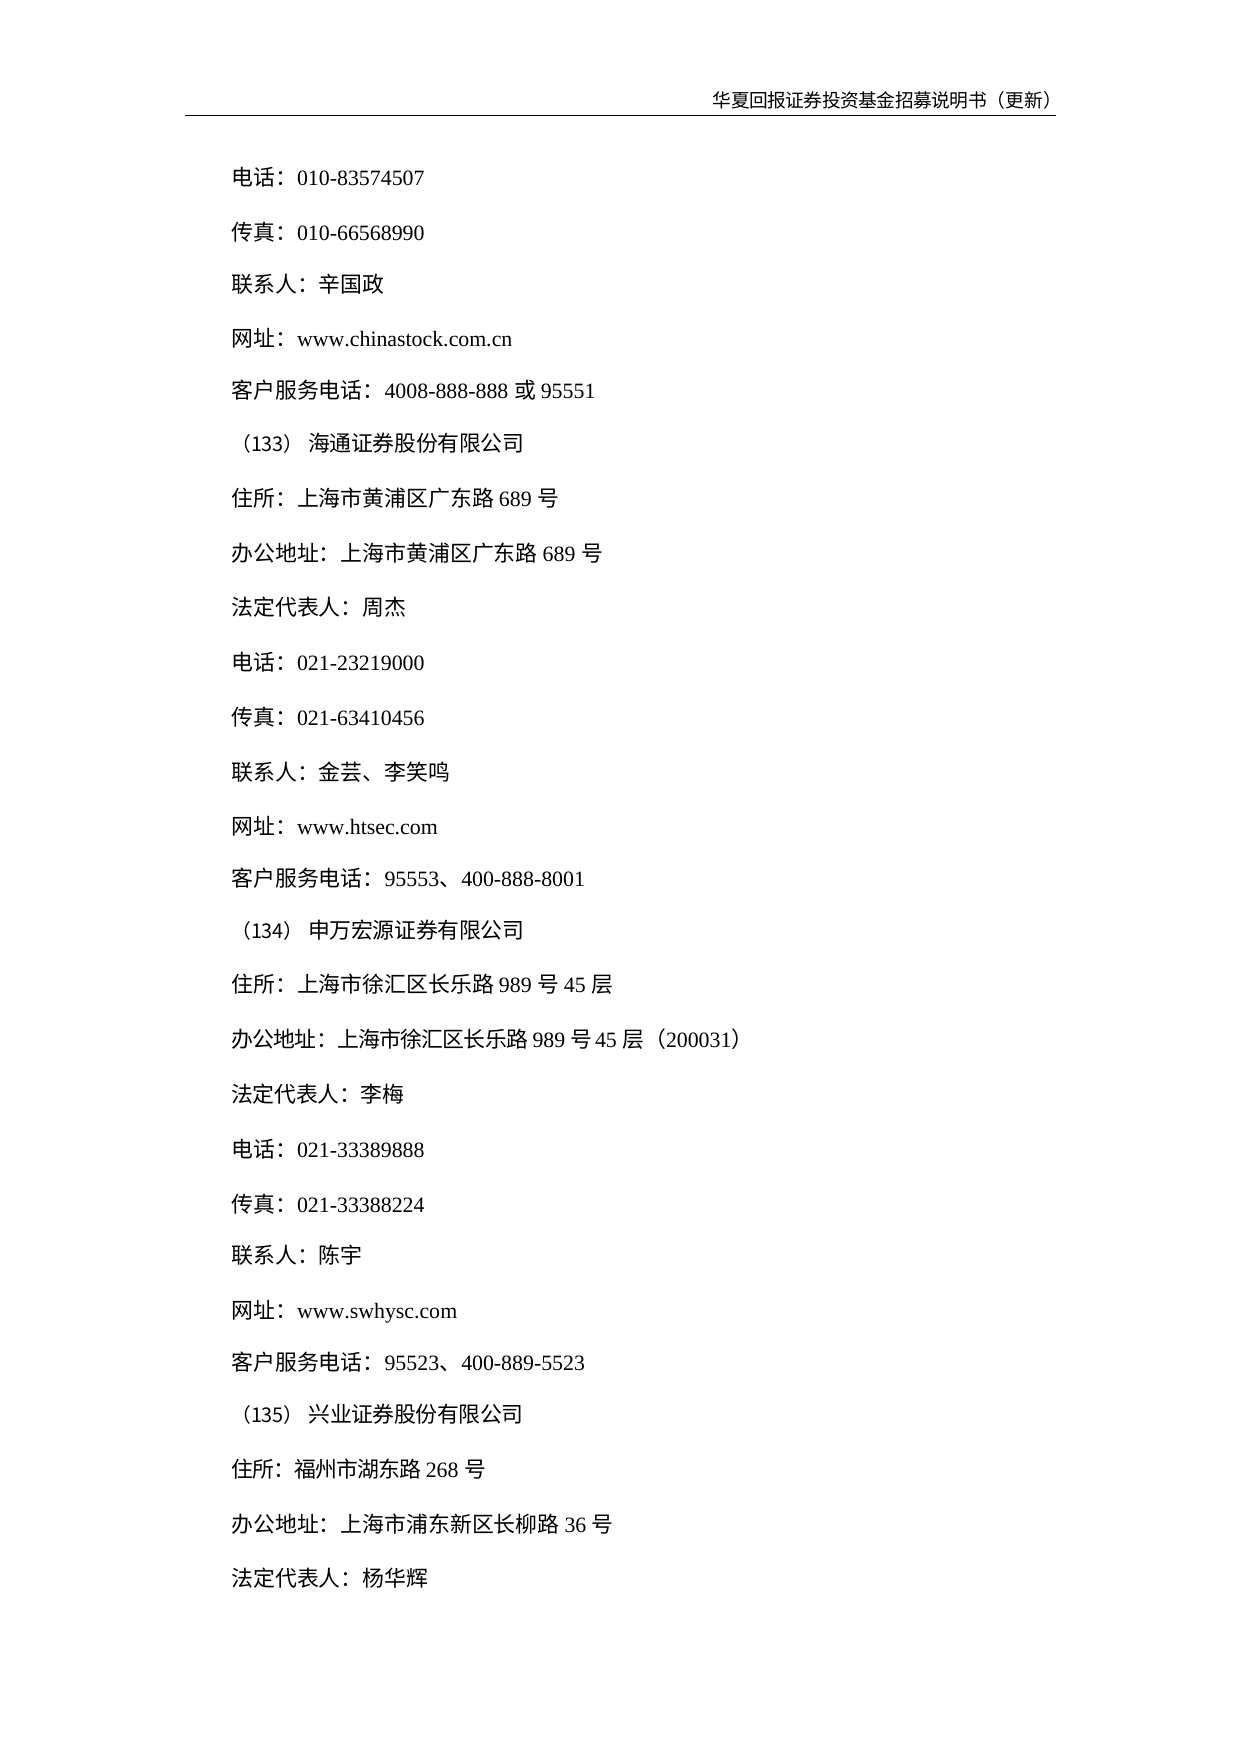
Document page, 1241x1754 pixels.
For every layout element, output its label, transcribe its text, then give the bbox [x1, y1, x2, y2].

list 兴业证券股份有限公司住所：福州市湖东路 268 号 [231, 1397, 527, 1484]
text 办公地址：上海市黄浦区广东路 689 号法定代表人：周杰 [231, 536, 610, 622]
text 联系人：金芸、李笑鸣网址：www.htsec.com [231, 754, 451, 841]
text 电话：010-83574507 传真：010-66568990 [231, 160, 425, 247]
text 客户服务电话：95523、400-889-5523 [231, 1345, 1101, 1377]
text 网址：www.swhysc.com [231, 1293, 1101, 1324]
text 客户服务电话：95553、400-888-8001 [231, 864, 1101, 892]
text 联系人：辛国政 [231, 270, 1101, 298]
text 电话：021-33389888 传真：021-33388224 [231, 1132, 425, 1218]
text 联系人：陈宇 [231, 1241, 1101, 1269]
text 住所：上海市黄浦区广东路 689 号 [231, 481, 1101, 512]
list 申万宏源证券有限公司 [231, 913, 1101, 944]
list 海通证券股份有限公司 [231, 426, 1101, 457]
text 客户服务电话：4008-888-888 或 95551 [231, 373, 1101, 405]
text 办公地址：上海市徐汇区长乐路 989 号 45 层（200031） 法定代表人：李梅 [231, 1022, 768, 1109]
text 网址：www.chinastock.com.cn [231, 321, 1101, 353]
text 办公地址：上海市浦东新区长柳路 36 号法定代表人：杨华辉 [231, 1507, 621, 1593]
text 电话：021-23219000 传真：021-63410456 [231, 645, 425, 731]
text 住所：上海市徐汇区长乐路 989 号 45 层 [231, 967, 1101, 999]
